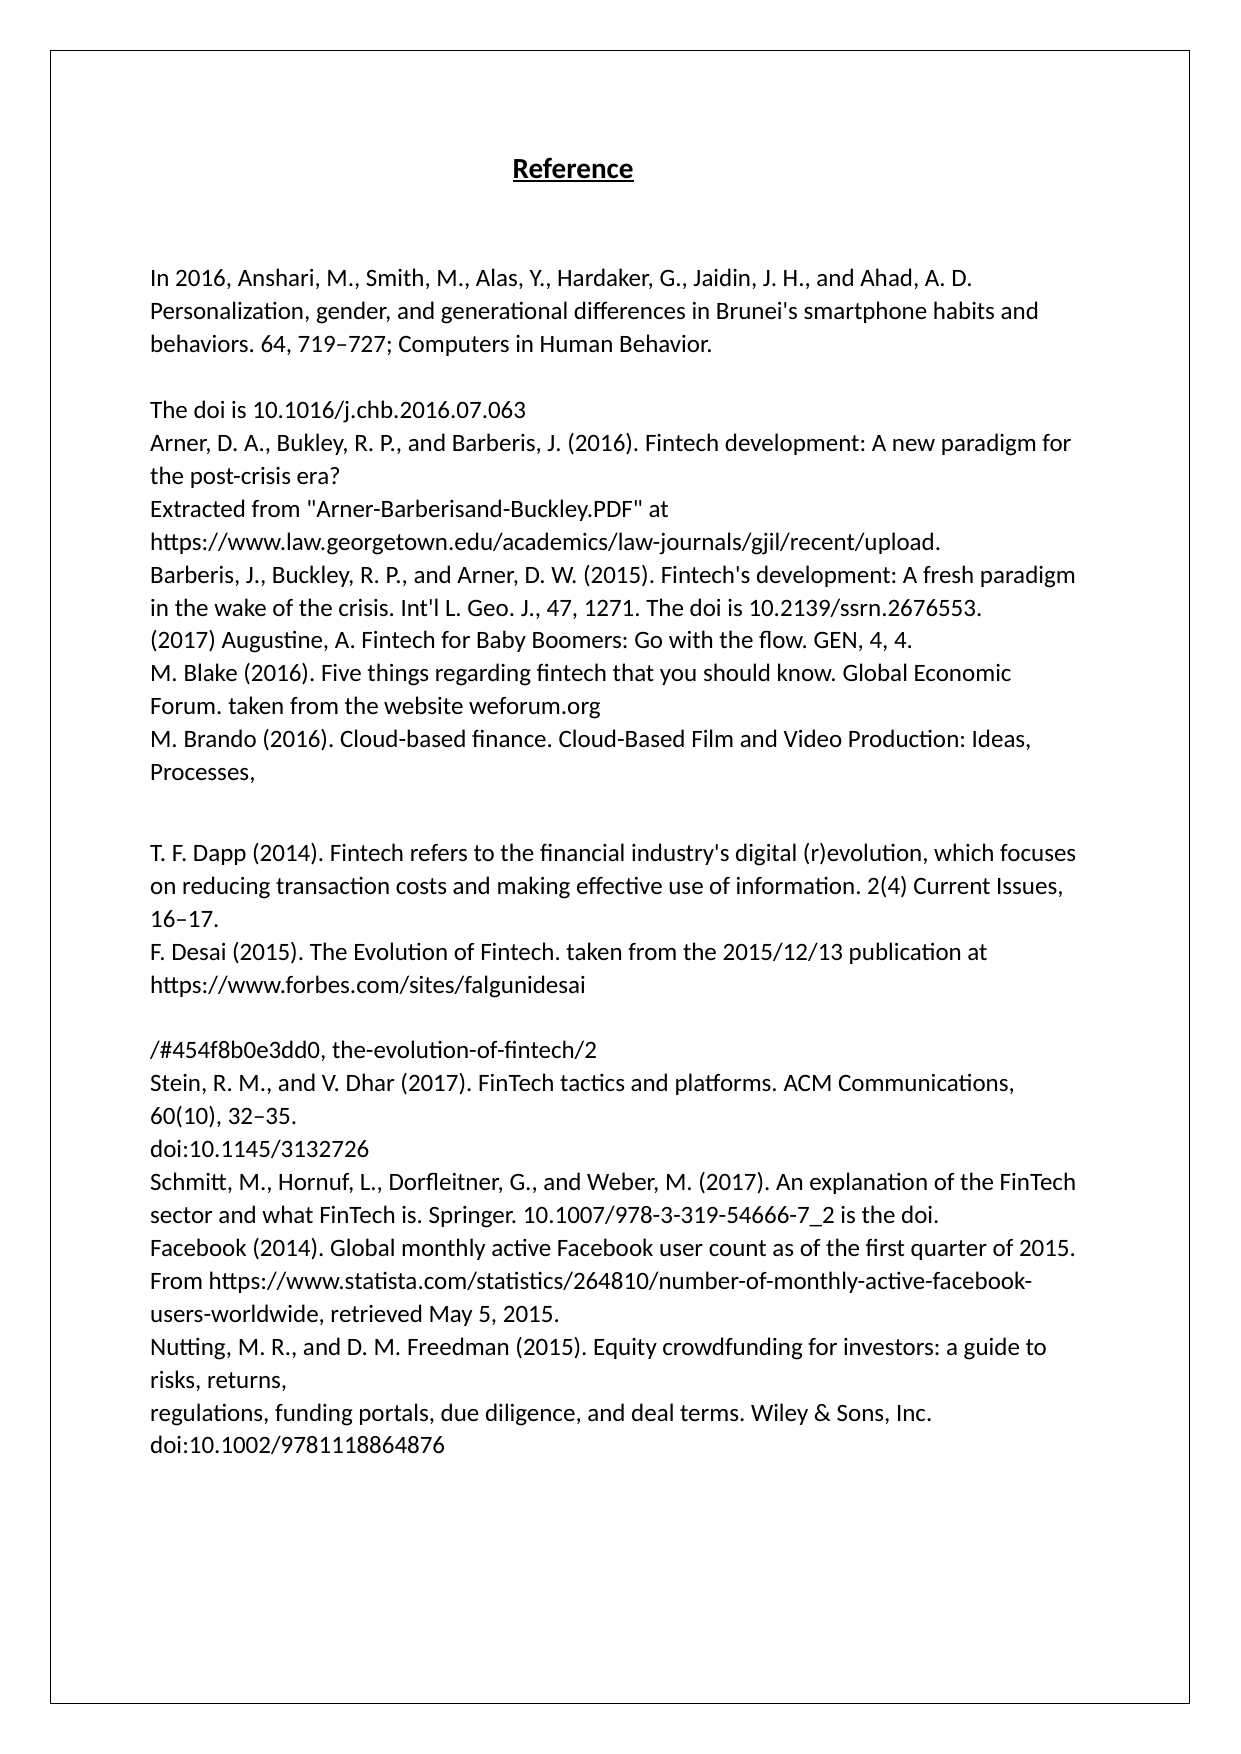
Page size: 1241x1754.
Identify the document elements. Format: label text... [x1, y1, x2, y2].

text Reference In 2016, Anshari, M., Smith, M., Alas, Y., Hardaker, G., Jaidin, J. H., and Ahad, A. D. Personalization, gender, and generational differences in Brunei's smartphone habits and behaviors. 64, 719–727; Computers in Human Behavior. The doi is 10.1016/j.chb.2016.07.063 Arner, D. A., Bukley, R. P., and Barberis, J. (2016). Fintech development: A new paradigm for the post-crisis era? Extracted from "Arner-Barberisand-Buckley.PDF" at https://www.law.georgetown.edu/academics/law-journals/gjil/recent/upload. Barberis, J., Buckley, R. P., and Arner, D. W. (2015). Fintech's development: A fresh paradigm in the wake of the crisis. Int'l L. Geo. J., 47, 1271. The doi is 10.2139/ssrn.2676553. (2017) Augustine, A. Fintech for Baby Boomers: Go with the flow. GEN, 4, 4. M. Blake (2016). Five things regarding fintech that you should know. Global Economic Forum. taken from the website weforum.org M. Brando (2016). Cloud-based finance. Cloud-Based Film and Video Production: Ideas, Processes, [150, 150, 1090, 787]
text T. F. Dapp (2014). Fintech refers to the financial industry's digital (r)evolution, which focuses on reducing transaction costs and making effective use of information. 2(4) Current Issues, 16–17. F. Desai (2015). The Evolution of Fintech. taken from the 2015/12/13 publication at https://www.forbes.com/sites/falgunidesai /#454f8b0e3dd0, the-evolution-of-fintech/2 Stein, R. M., and V. Dhar (2017). FinTech tactics and platforms. ACM Communications, 60(10), 32–35. doi:10.1145/3132726 Schmitt, M., Hornuf, L., Dorfleitner, G., and Weber, M. (2017). An explanation of the FinTech sector and what FinTech is. Springer. 10.1007/978-3-319-54666-7_2 is the doi. Facebook (2014). Global monthly active Facebook user count as of the first quarter of 2015. From https://www.statista.com/statistics/264810/number-of-monthly-active-facebook-users-worldwide, retrieved May 5, 2015. Nutting, M. R., and D. M. Freedman (2015). Equity crowdfunding for investors: a guide to risks, returns, regulations, funding portals, due diligence, and deal terms. Wiley & Sons, Inc. doi:10.1002/9781118864876 [150, 806, 1090, 1460]
